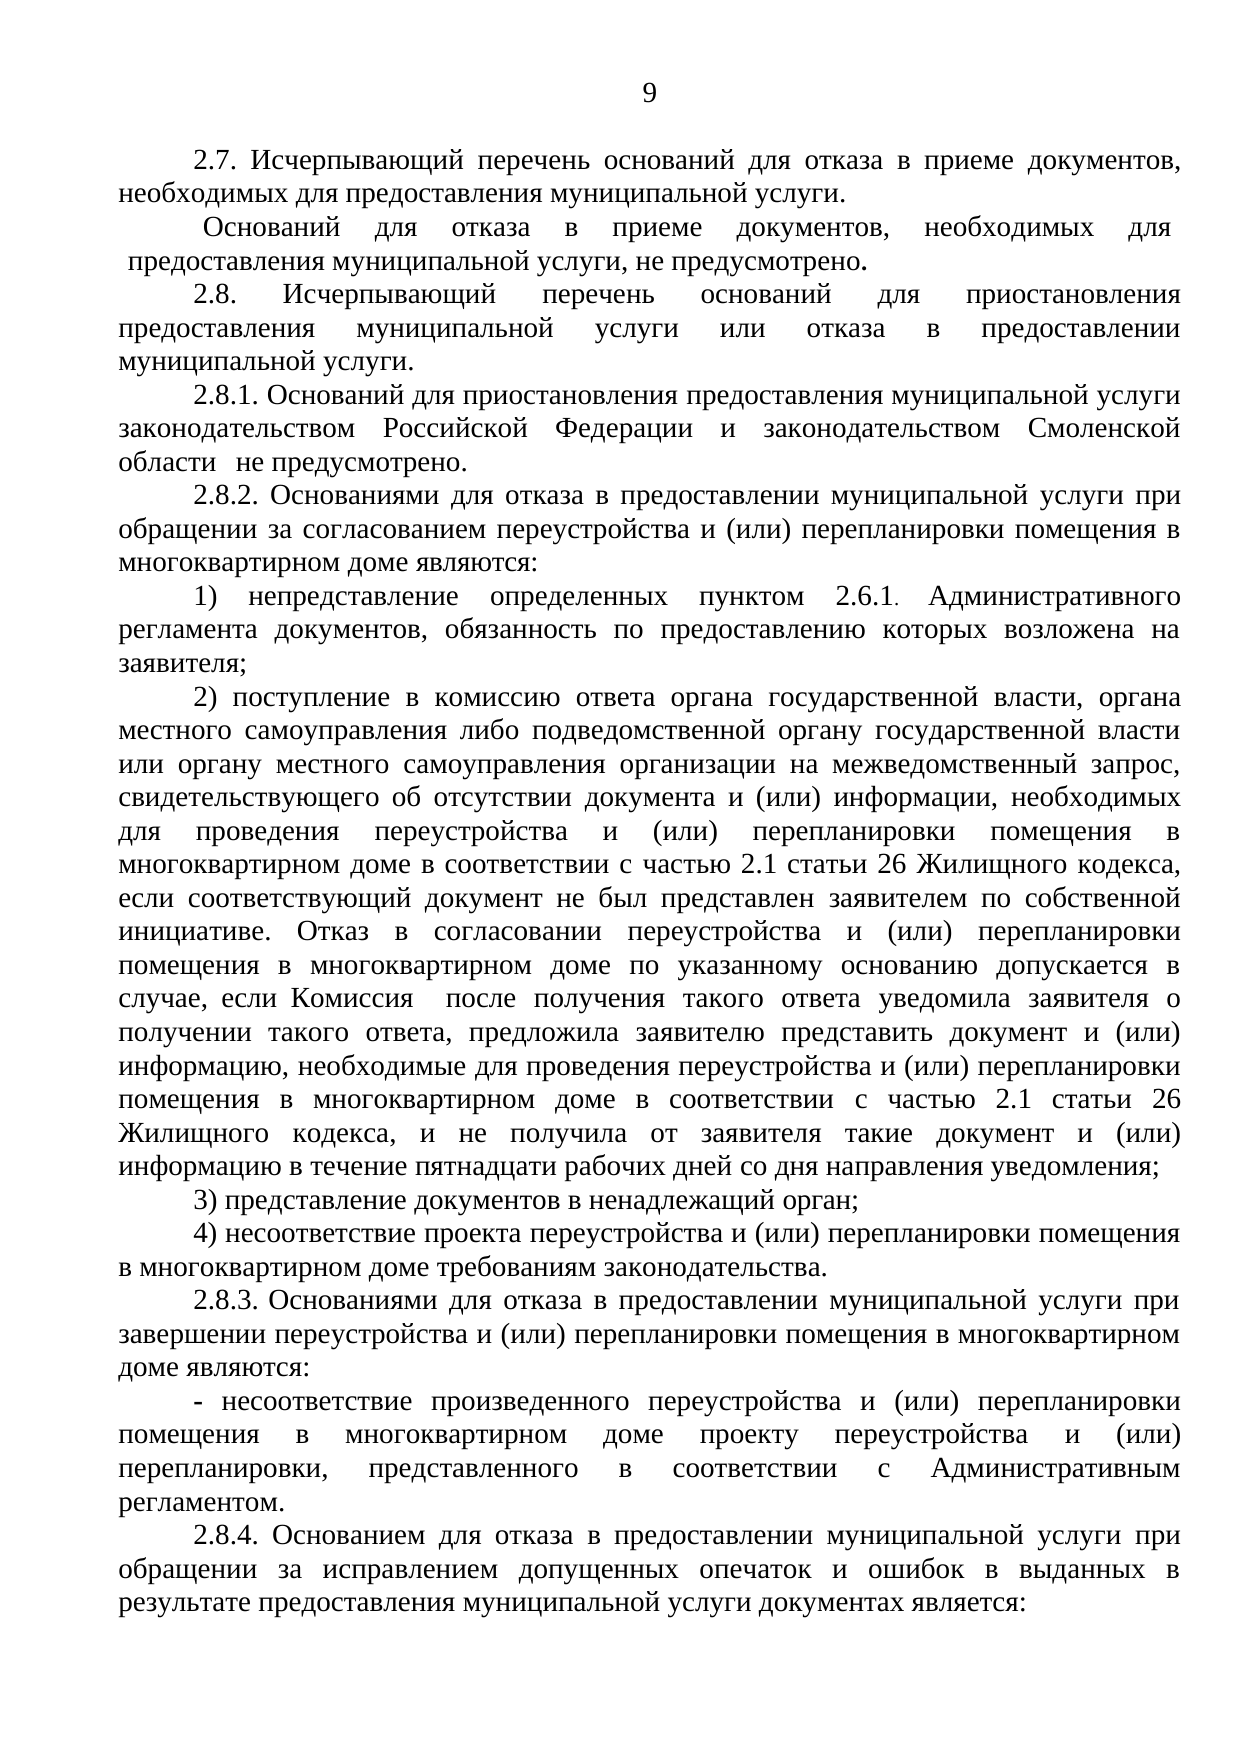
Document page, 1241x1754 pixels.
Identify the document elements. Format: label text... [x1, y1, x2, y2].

text Оснований для отказа в приеме документов, необходимых для предоставления муниципальной услуги, не предусмотрено. [128, 209, 1172, 276]
text 2.8.1. Оснований для приостановления предоставления муниципальной услуги законодательством Российской Федерации и законодательством Смоленской области не предусмотрено. [118, 377, 1181, 477]
text 1) непредставление определенных пунктом 2.6.1. Административного регламента документов, обязанность по предоставлению которых возложена на заявителя; [118, 578, 1181, 679]
text 2.7. Исчерпывающий перечень оснований для отказа в приеме документов, необходимых для предоставления муниципальной услуги. [118, 142, 1181, 209]
text 2.8. Исчерпывающий перечень оснований для приостановления предоставления муниципальной услуги или отказа в предоставлении муниципальной услуги. [118, 276, 1181, 377]
text 2) поступление в комиссию ответа органа государственной власти, органа местного самоуправления либо подведомственной органу государственной власти или органу местного самоуправления организации на межведомственный запрос, свидетельствующего об отсутствии документа и (или) информации, необходимых для проведения переустройства и (или) перепланировки помещения в многоквартирном доме в соответствии с частью 2.1 статьи 26 Жилищного кодекса, если соответствующий документ не был представлен заявителем по собственной инициативе. Отказ в согласовании переустройства и (или) перепланировки помещения в многоквартирном доме по указанному основанию допускается в случае, если Комиссия после получения такого ответа уведомила заявителя о получении такого ответа, предложила заявителю представить документ и (или) информацию, необходимые для проведения переустройства и (или) перепланировки помещения в многоквартирном доме в соответствии с частью 2.1 статьи 26 Жилищного кодекса, и не получила от заявителя такие документ и (или) информацию в течение пятнадцати рабочих дней со дня направления уведомления; [118, 679, 1181, 1182]
text 2.8.4. Основанием для отказа в предоставлении муниципальной услуги при обращении за исправлением допущенных опечаток и ошибок в выданных в результате предоставления муниципальной услуги документах является: [118, 1517, 1181, 1618]
text 4) несоответствие проекта переустройства и (или) перепланировки помещения в многоквартирном доме требованиям законодательства. [118, 1215, 1181, 1282]
text 2.8.3. Основаниями для отказа в предоставлении муниципальной услуги при завершении переустройства и (или) перепланировки помещения в многоквартирном доме являются: [118, 1282, 1181, 1383]
text 2.8.2. Основаниями для отказа в предоставлении муниципальной услуги при обращении за согласованием переустройства и (или) перепланировки помещения в многоквартирном доме являются: [118, 477, 1181, 578]
text 3) представление документов в ненадлежащий орган; [118, 1182, 1181, 1215]
text - несоответствие произведенного переустройства и (или) перепланировки помещения в многоквартирном доме проекту переустройства и (или) перепланировки, представленного в соответствии с Административным регламентом. [118, 1383, 1181, 1517]
